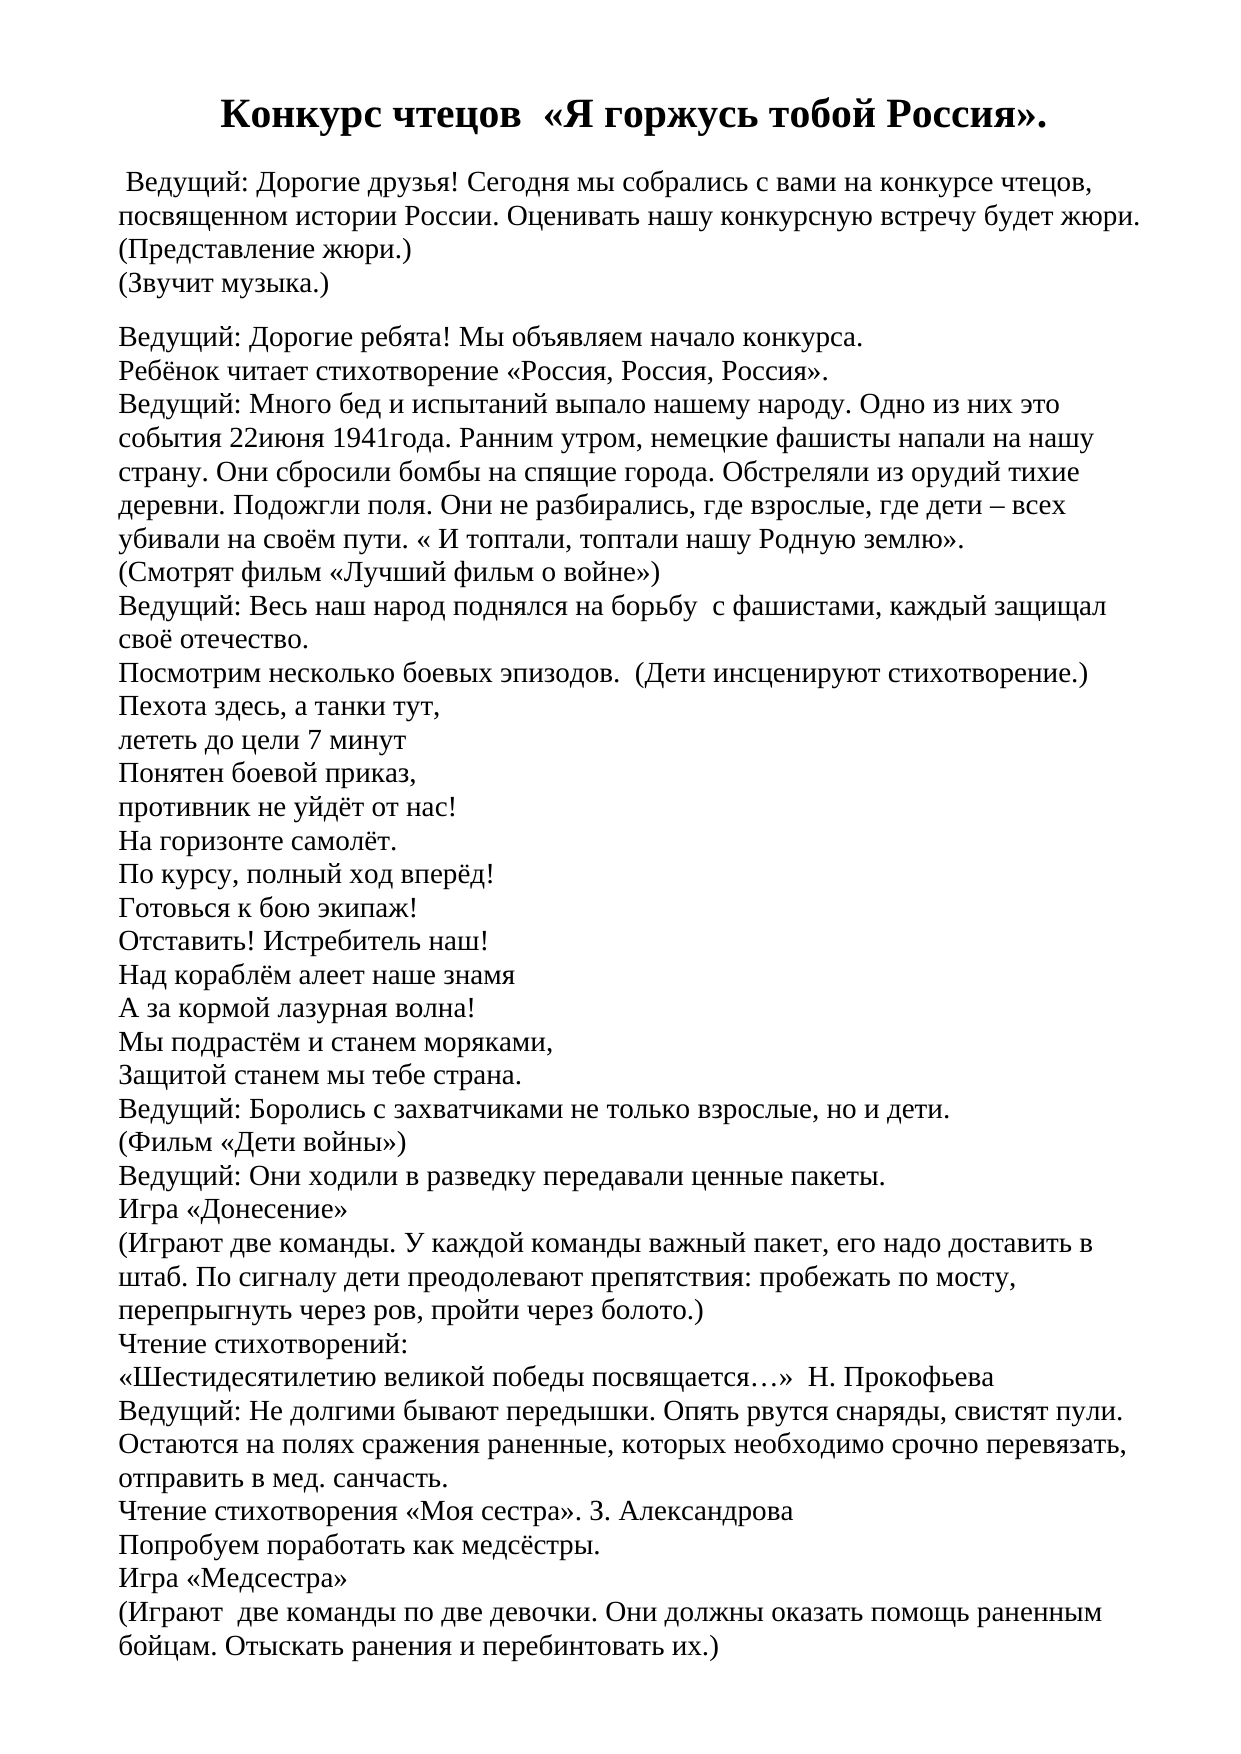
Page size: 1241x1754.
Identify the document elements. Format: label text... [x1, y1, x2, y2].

text Конкурс чтецов «Я горжусь тобой Россия». [118, 89, 1152, 137]
text Ведущий: Дорогие друзья! Сегодня мы собрались с вами на конкурсе чтецов, посвященном истории России. Оценивать нашу конкурсную встречу будет жюри. (Представление жюри.) (Звучит музыка.) [118, 164, 1152, 299]
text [118, 319, 1152, 1661]
